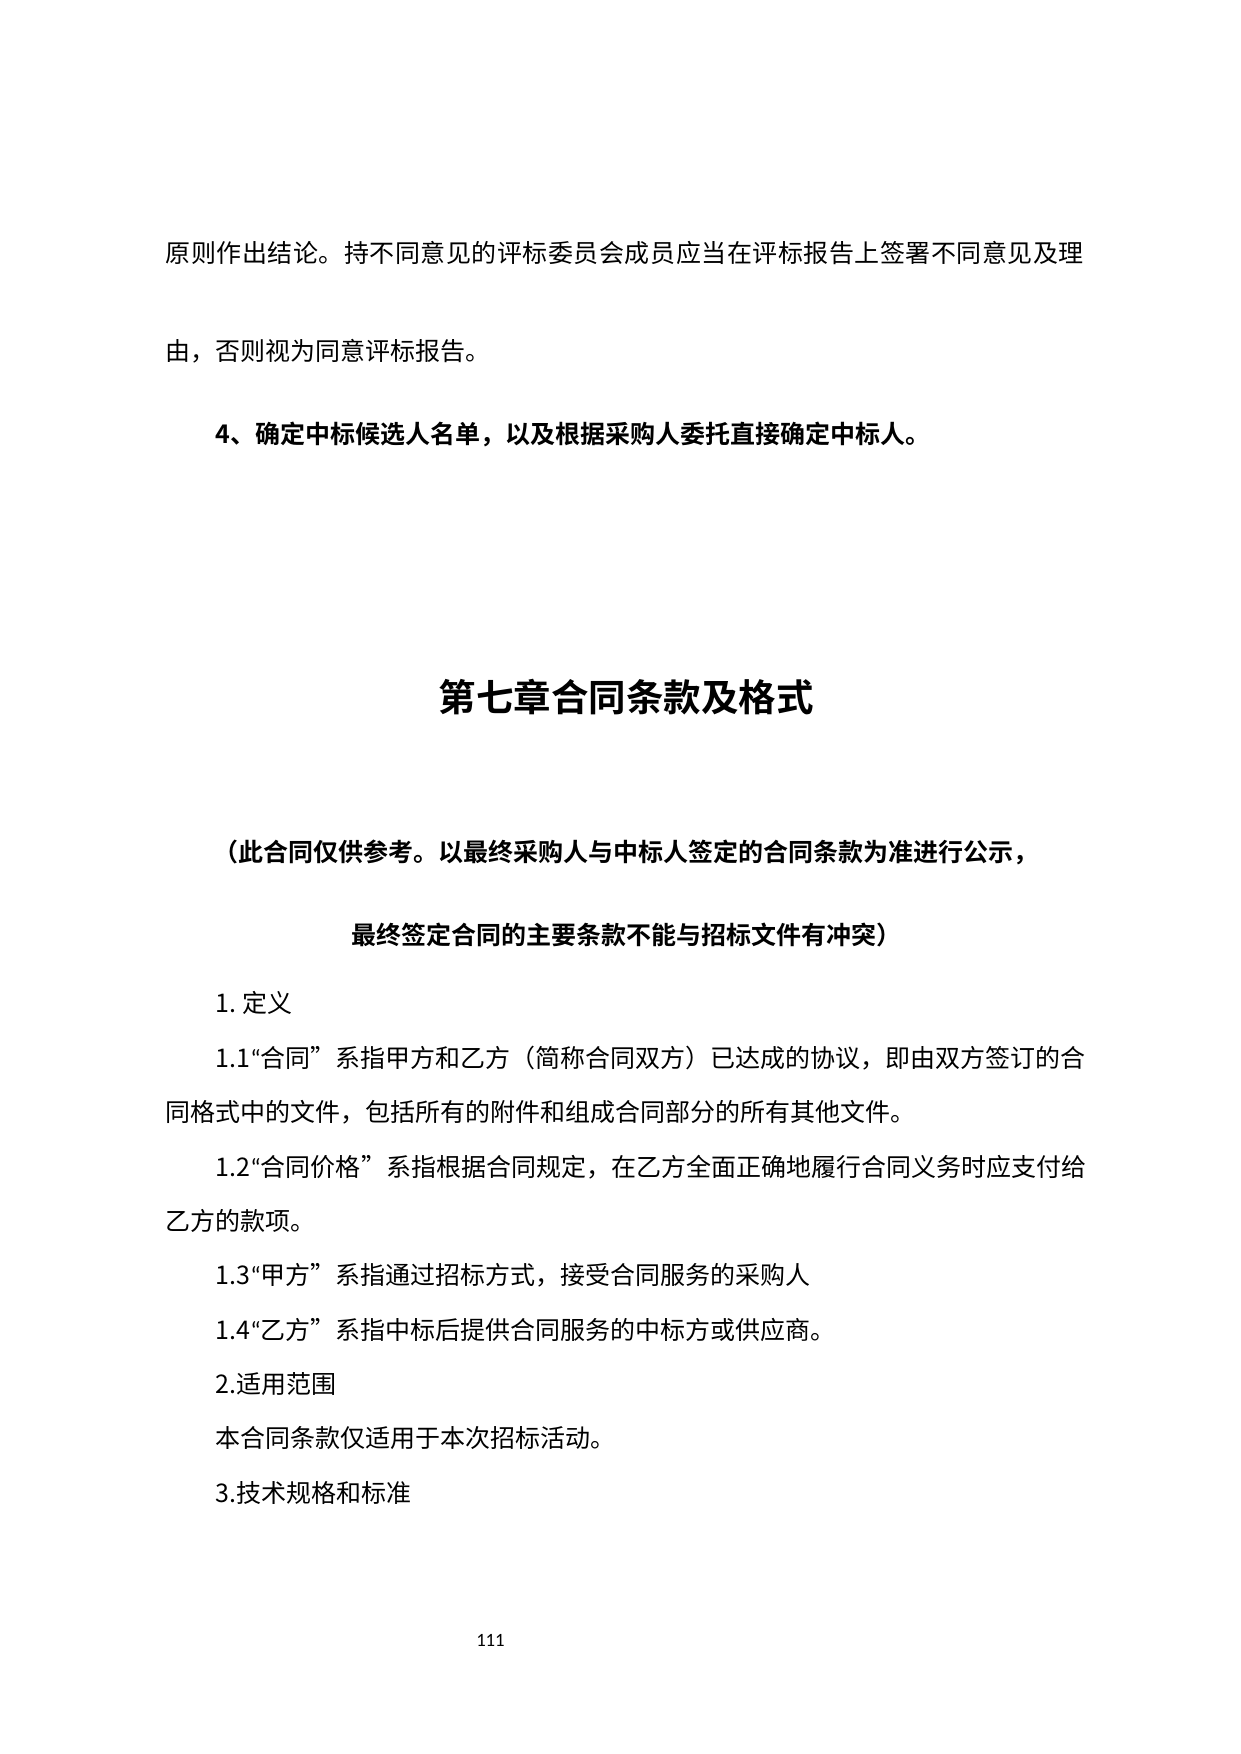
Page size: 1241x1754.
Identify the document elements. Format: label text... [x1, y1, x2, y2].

text 1.2“合同价格”系指根据合同规定，在乙方全面正确地履行合同义务时应支付给乙方的款项。 [165, 1147, 1087, 1238]
text 3.技术规格和标准 [165, 1473, 1087, 1509]
text 1.4“乙方”系指中标后提供合同服务的中标方或供应商。 [165, 1310, 1087, 1346]
text 1.3“甲方”系指通过招标方式，接受合同服务的采购人 [165, 1256, 1087, 1292]
text 本合同条款仅适用于本次招标活动。 [165, 1419, 1087, 1455]
text 2.适用范围 [165, 1364, 1087, 1401]
text 第七章合同条款及格式 [165, 662, 1087, 727]
text （此合同仅供参考。以最终采购人与中标人签定的合同条款为准进行公示， [165, 818, 1087, 883]
text 1.1“合同”系指甲方和乙方（简称合同双方）已达成的协议，即由双方签订的合同格式中的文件，包括所有的附件和组成合同部分的所有其他文件。 [165, 1038, 1087, 1129]
text 4、确定中标候选人名单，以及根据采购人委托直接确定中标人。 [165, 400, 1087, 465]
text 最终签定合同的主要条款不能与招标文件有冲突） [165, 901, 1087, 966]
text 1. 定义 [165, 984, 1087, 1020]
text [165, 219, 1087, 382]
